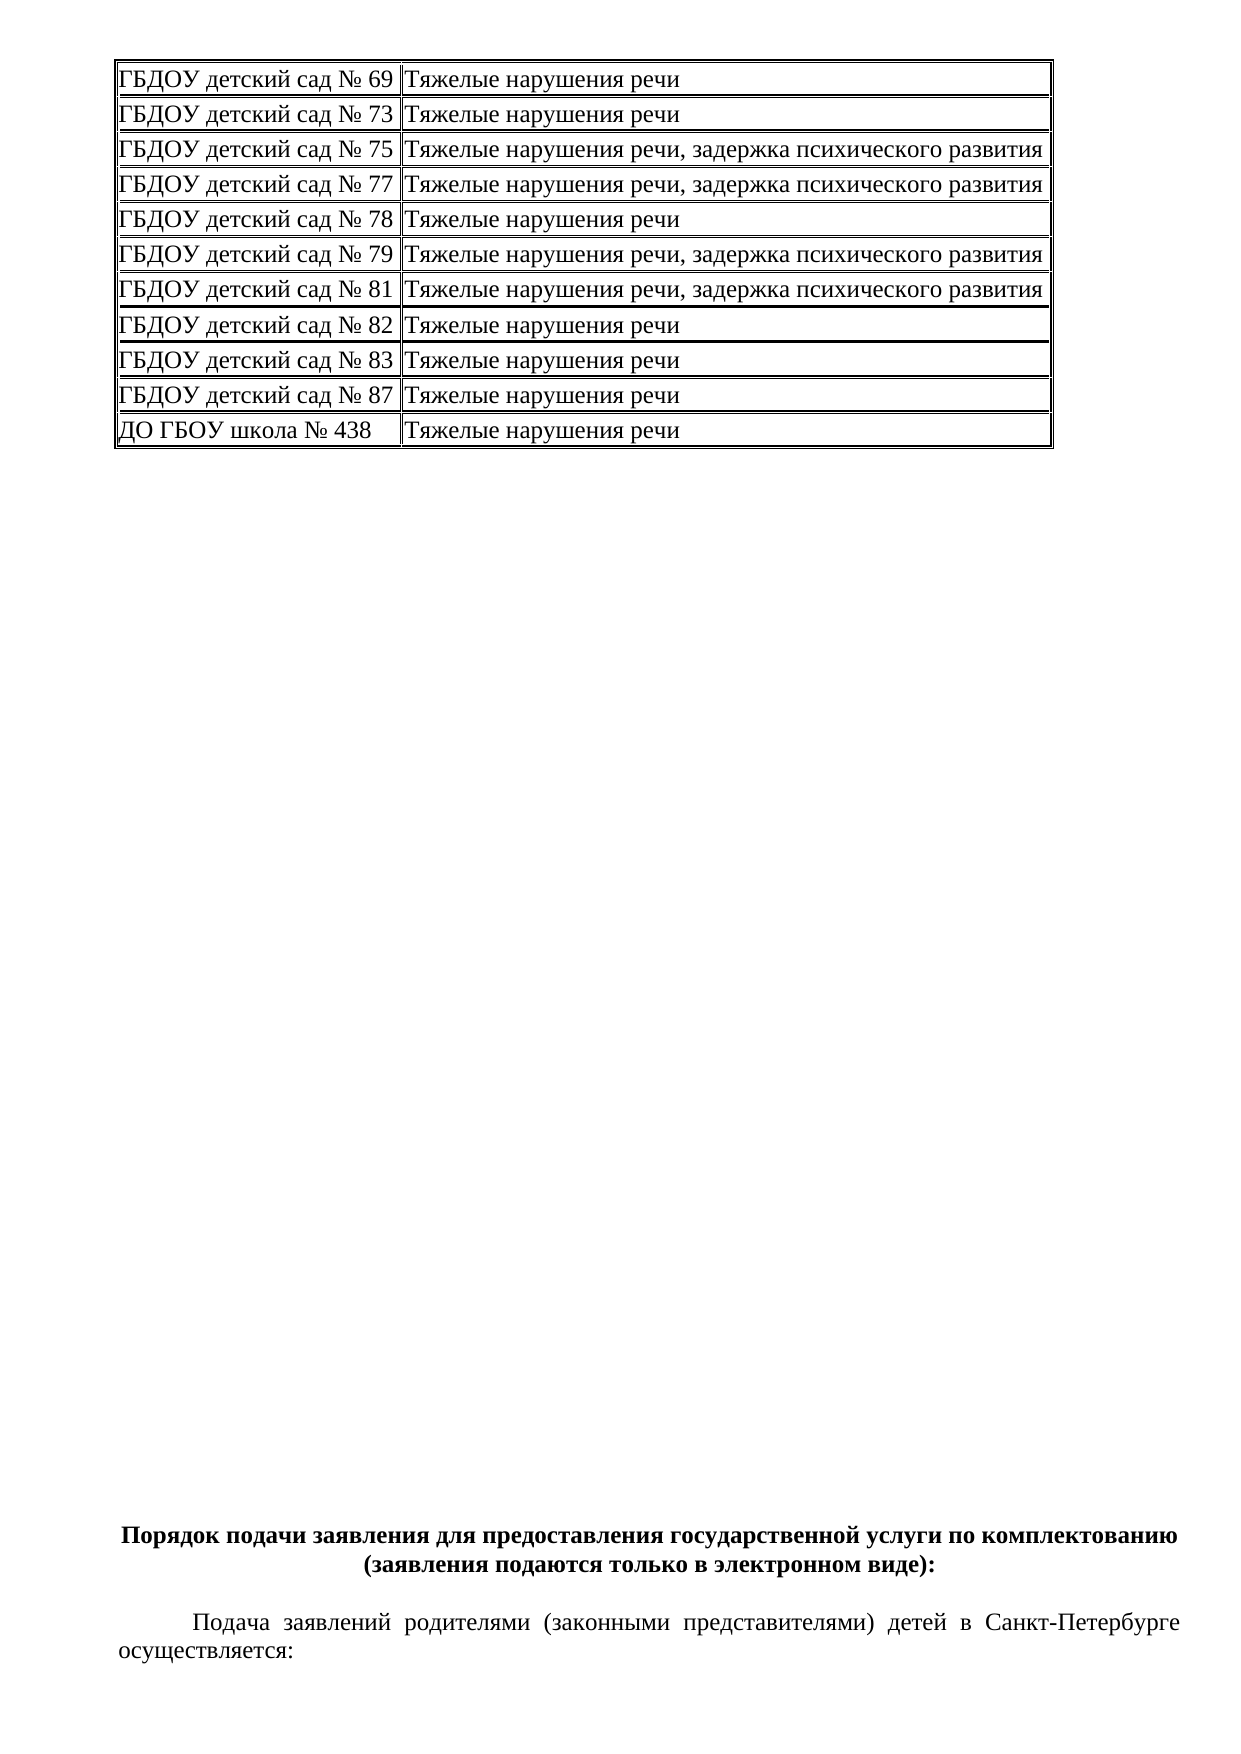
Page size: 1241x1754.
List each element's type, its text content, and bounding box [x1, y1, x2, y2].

table_cell Тяжелые нарушения речи, задержка психического развития [402, 235, 1052, 270]
table_cell ГБДОУ детский сад № 69 [118, 63, 402, 94]
text Порядок подачи заявления для предоставления государственной услуги по комплектованию (заявления подаются только в электронном виде): [118, 1520, 1181, 1578]
table_cell ГБДОУ детский сад № 82 [118, 305, 400, 340]
table_cell Тяжелые нарушения речи [402, 410, 1051, 445]
table_cell ГБДОУ детский сад № 77 [118, 165, 400, 199]
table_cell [403, 129, 1051, 164]
table_cell ГБДОУ детский сад № 73 [118, 94, 400, 129]
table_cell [403, 94, 1051, 129]
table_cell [402, 63, 1050, 94]
table_cell ГБДОУ детский сад № 83 [118, 340, 400, 375]
table_cell ГБДОУ детский сад № 79 [116, 235, 402, 270]
table_cell ГБДОУ детский сад № 75 [118, 129, 400, 164]
table_cell ГБДОУ детский сад № 87 [118, 375, 400, 410]
table_cell Тяжелые нарушения речи [403, 375, 1051, 410]
table_cell Тяжелые нарушения речи [403, 340, 1050, 375]
table_cell ДО ГБОУ школа № 438 [118, 410, 402, 445]
text Подача заявлений родителями (законными представителями) детей в Санкт-Петербурге осуществляется: [118, 1607, 1181, 1664]
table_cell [403, 165, 1051, 199]
table_cell Тяжелые нарушения речи, задержка психического развития [402, 270, 1052, 305]
table_cell Тяжелые нарушения речи [403, 200, 1051, 235]
table_cell ГБДОУ детский сад № 81 [116, 270, 402, 305]
table_cell Тяжелые нарушения речи [403, 305, 1050, 340]
table_cell ГБДОУ детский сад № 78 [118, 200, 400, 235]
